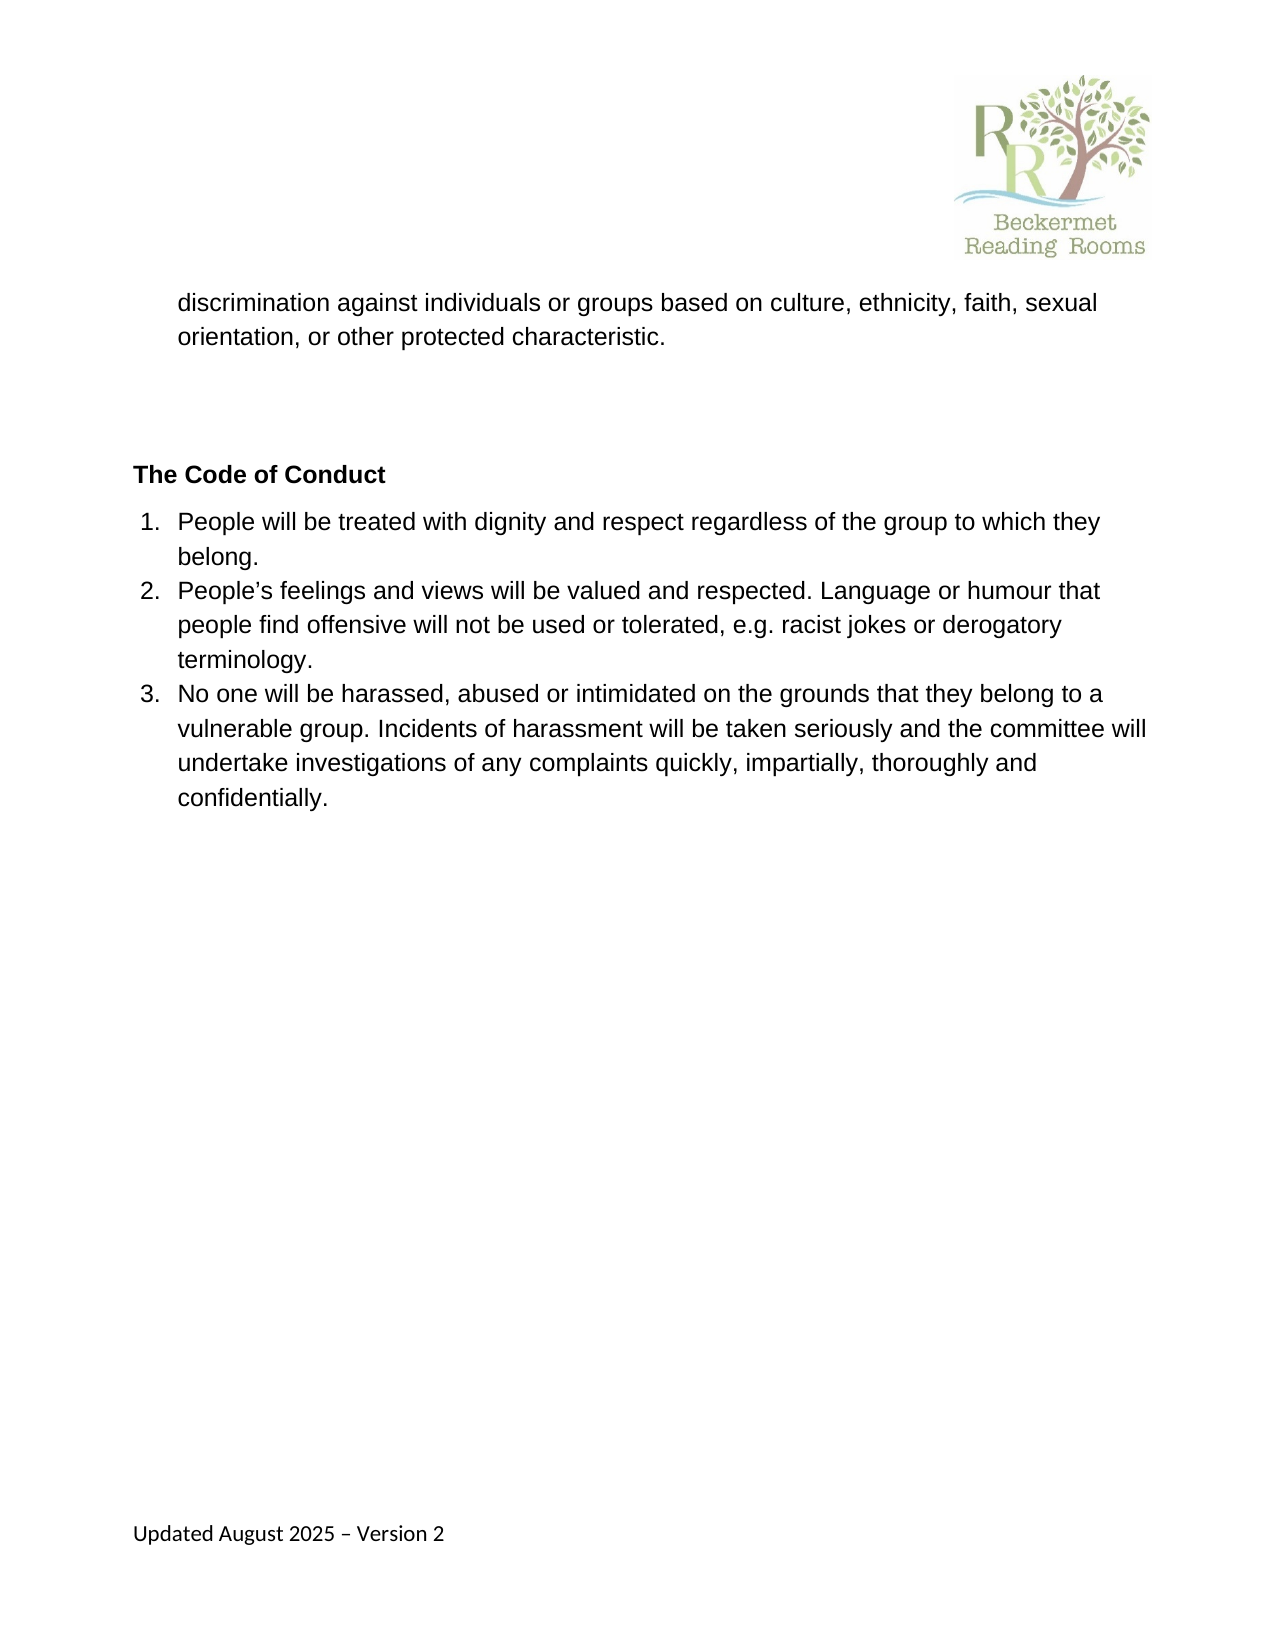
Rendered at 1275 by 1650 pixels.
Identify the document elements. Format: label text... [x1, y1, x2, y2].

list People’s feelings and views will be valued and respected. Language or humour that people find offensive will not be used or tolerated, e.g. racist jokes or derogatory terminology. [140, 576, 1152, 674]
picture [953, 75, 1152, 260]
list No one will be harassed, abused or intimidated on the grounds that they belong to a vulnerable group. Incidents of harassment will be taken seriously and the committee will undertake investigations of any complaints quickly, impartially, thoroughly and confidentially. [140, 679, 1152, 812]
list People will be treated with dignity and respect regardless of the group to which they belong. [140, 507, 1152, 570]
text The Code of Conduct [133, 460, 1152, 489]
